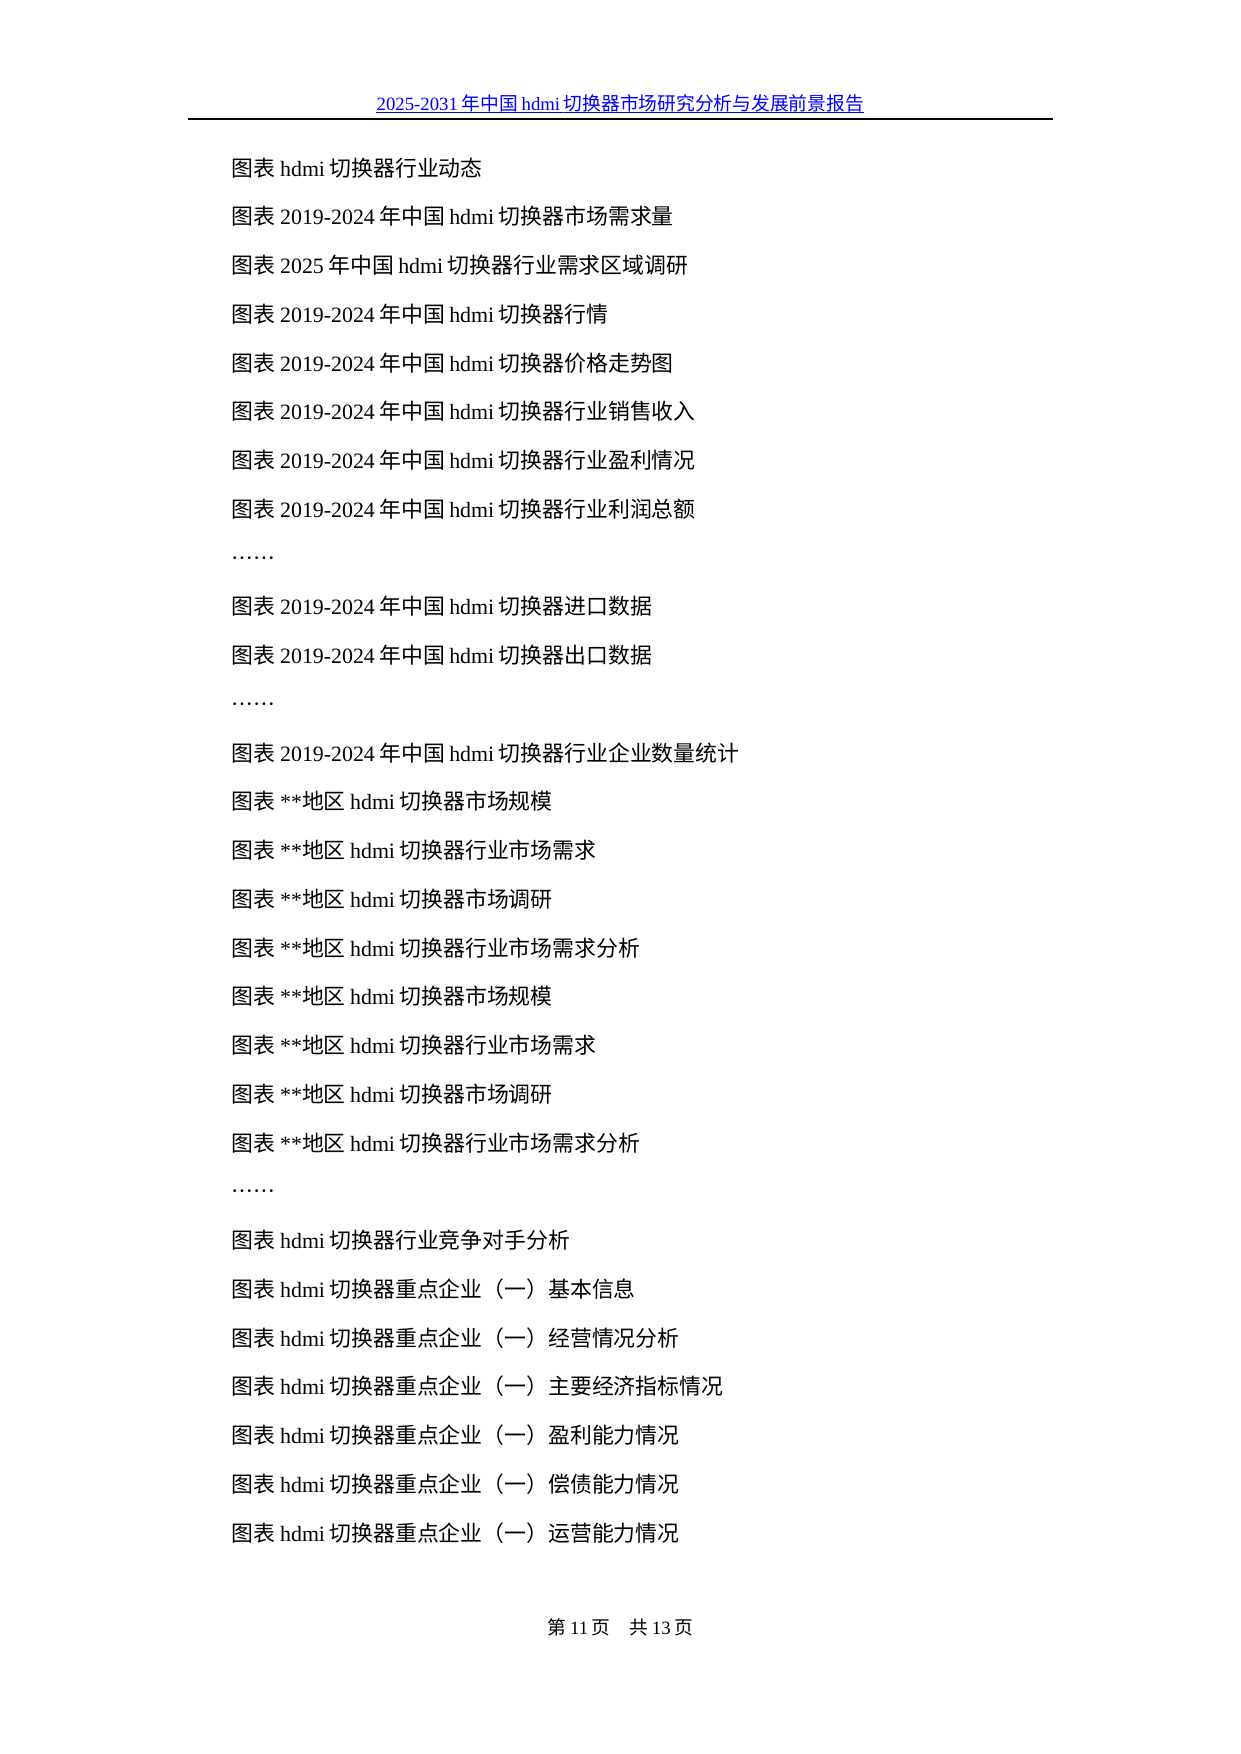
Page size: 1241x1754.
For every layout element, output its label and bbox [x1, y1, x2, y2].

text [187, 150, 1053, 1548]
